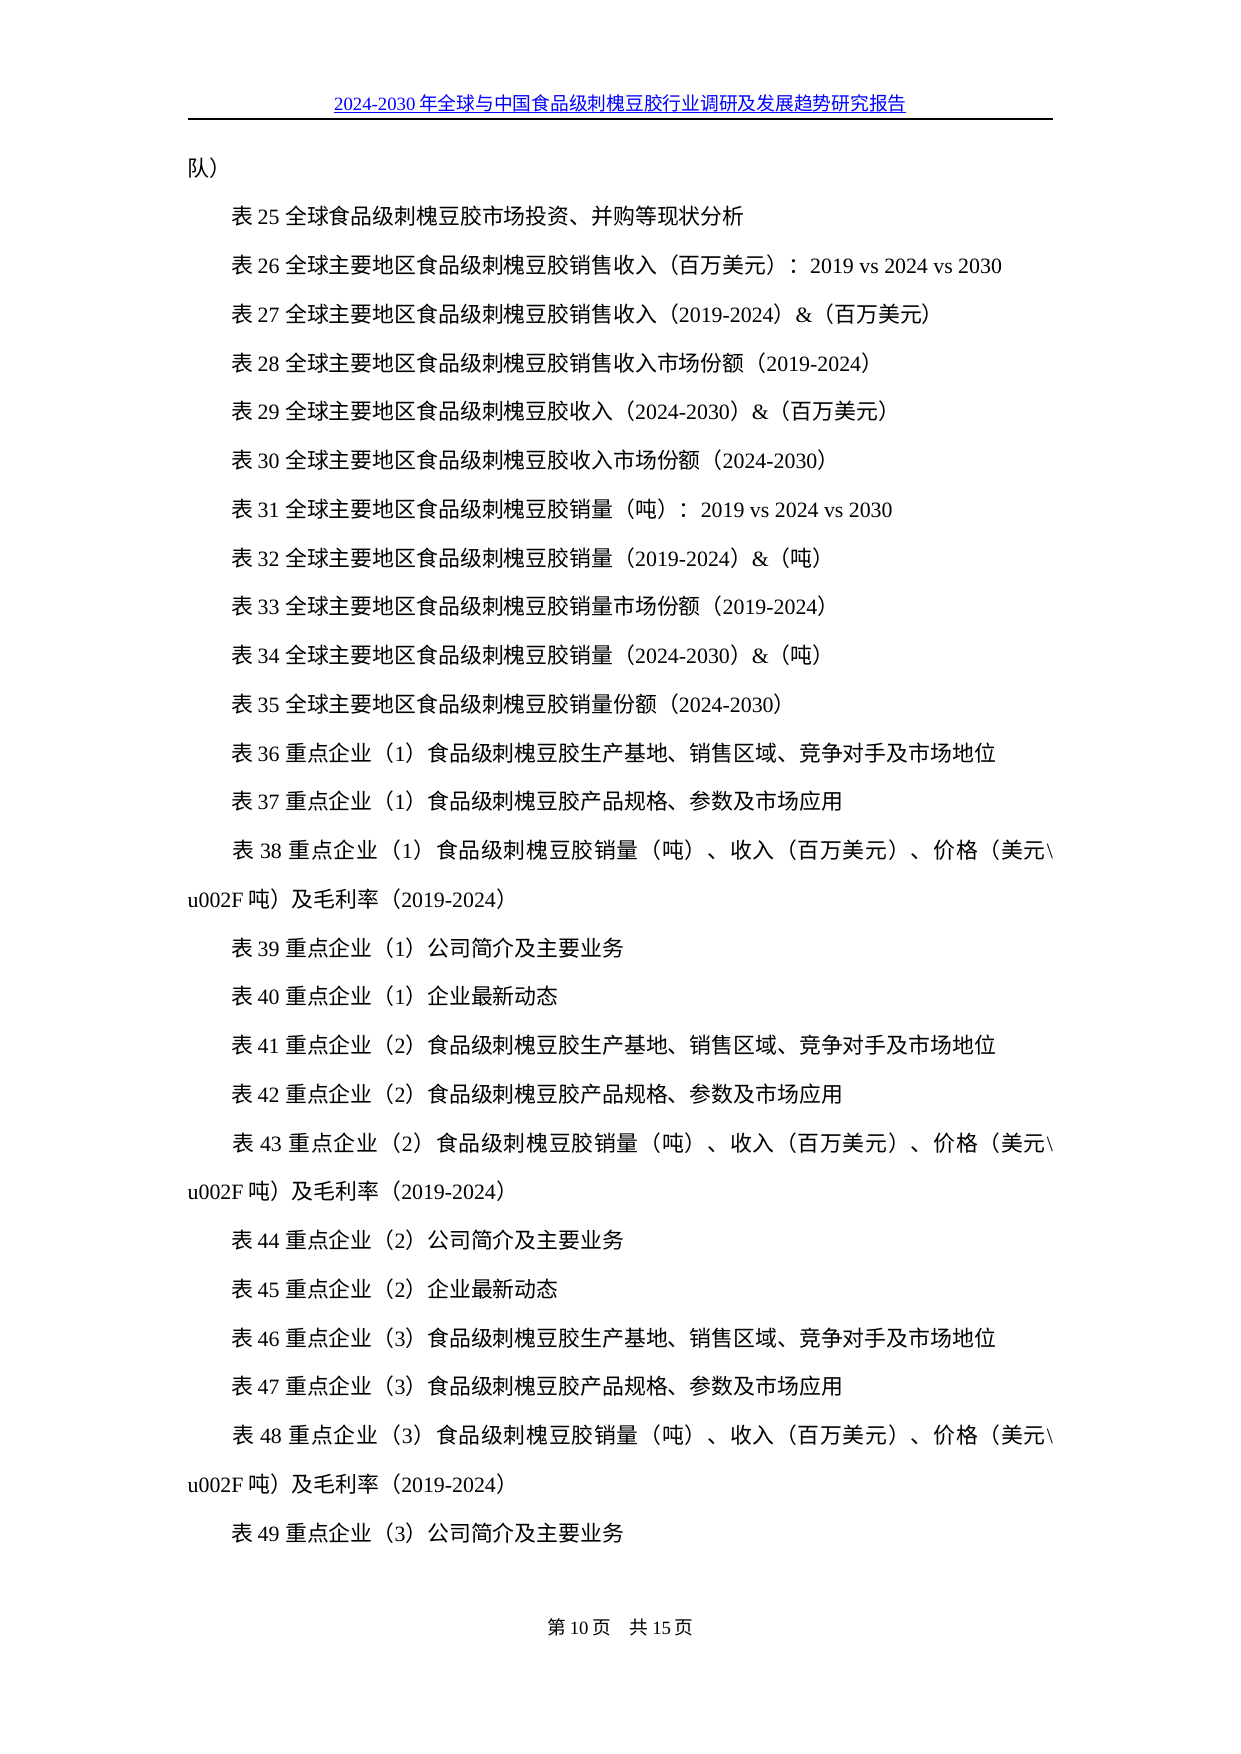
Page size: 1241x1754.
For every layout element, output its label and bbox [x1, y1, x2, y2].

text [187, 150, 1053, 1548]
